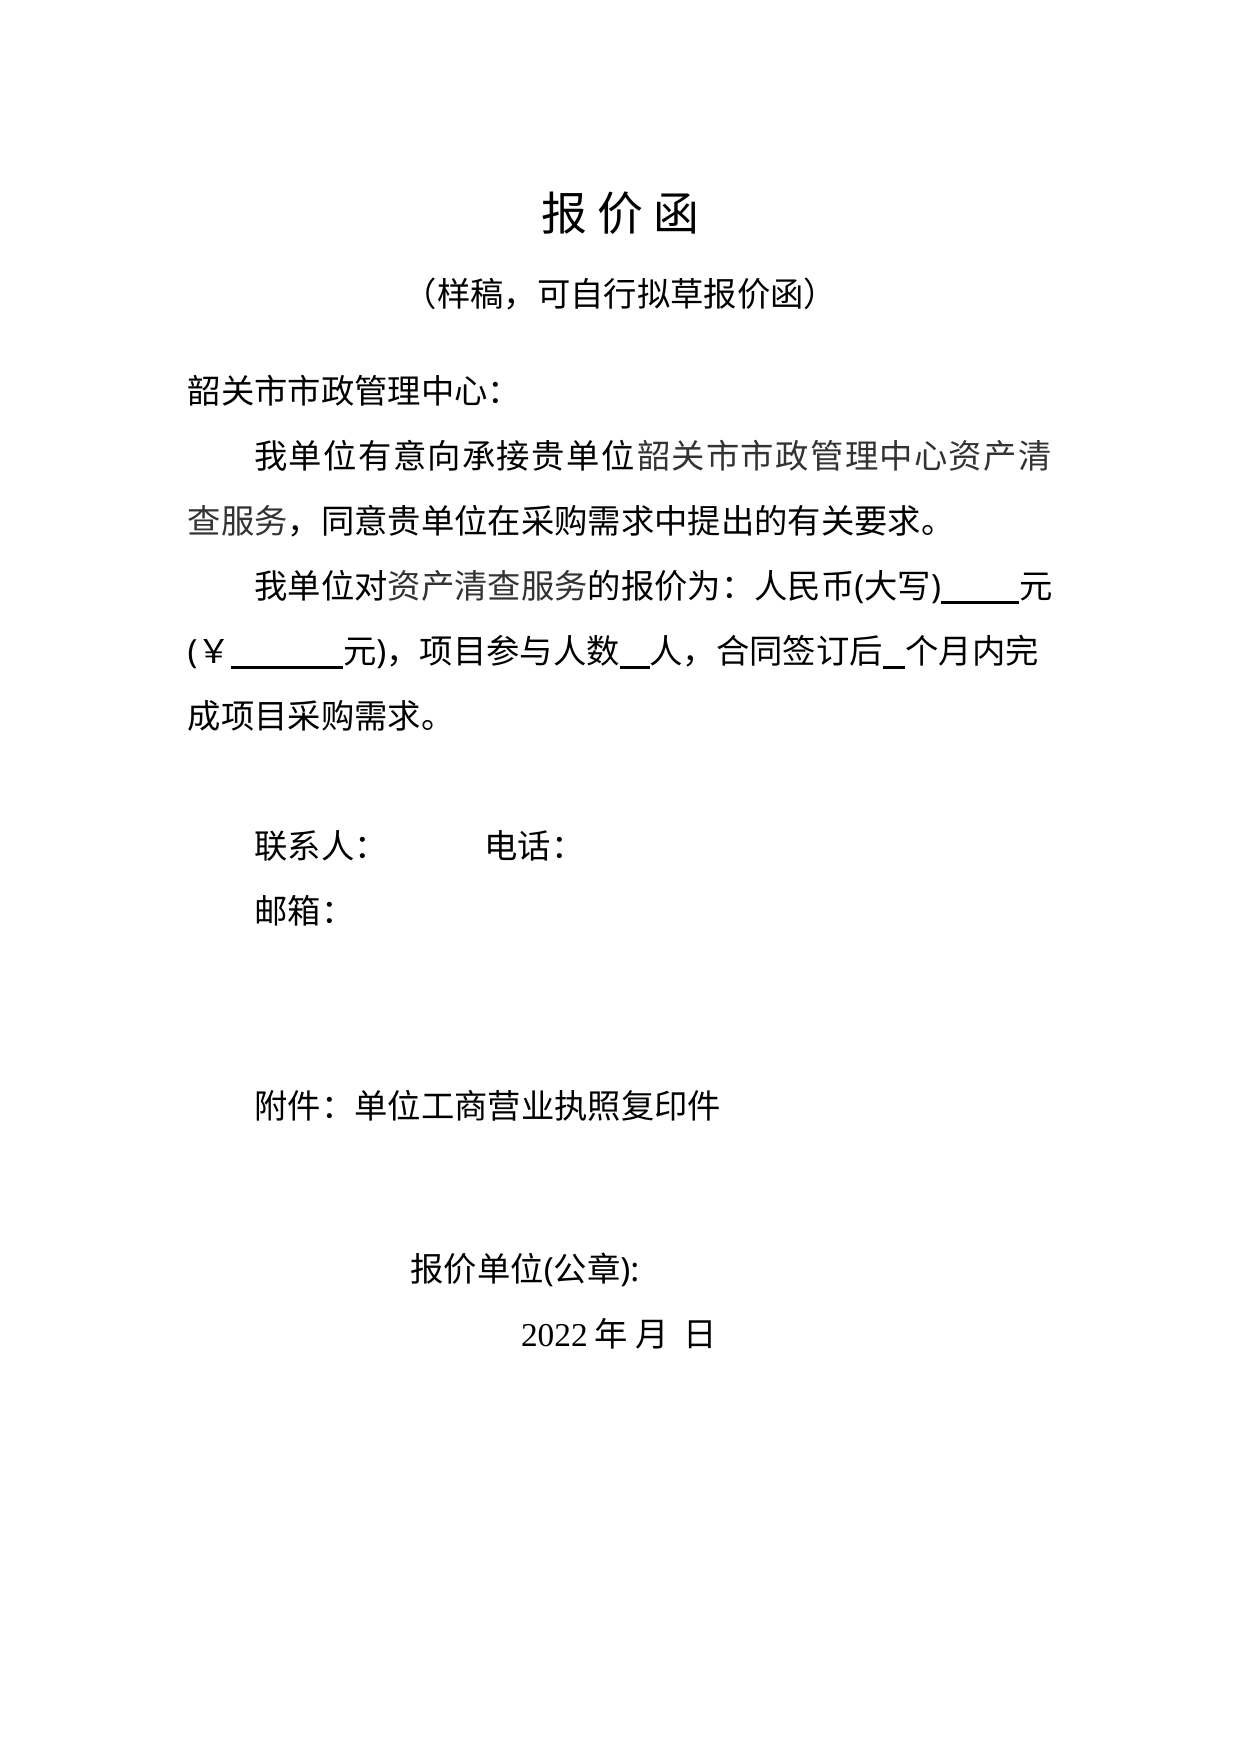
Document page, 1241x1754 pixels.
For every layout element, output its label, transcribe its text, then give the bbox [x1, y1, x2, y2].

text （样稿，可自行拟草报价函） [187, 259, 1053, 324]
text 附件：单位工商营业执照复印件 [187, 1072, 1053, 1137]
text 联系人： 电话： [187, 812, 1053, 877]
text 报 价 函 [187, 162, 1053, 259]
text 韶关市市政管理中心： [187, 357, 1053, 422]
text 2022年 月 日 [187, 1299, 1053, 1364]
text 我单位对资产清查服务的报价为：人民币(大写) 元(￥ 元)，项目参与人数 人，合同签订后 个月内完成项目采购需求。 [187, 552, 1053, 747]
text 报价单位(公章): [187, 1234, 1053, 1299]
text 我单位有意向承接贵单位韶关市市政管理中心资产清查服务，同意贵单位在采购需求中提出的有关要求。 [187, 422, 1053, 552]
text 邮箱： [187, 877, 1053, 942]
